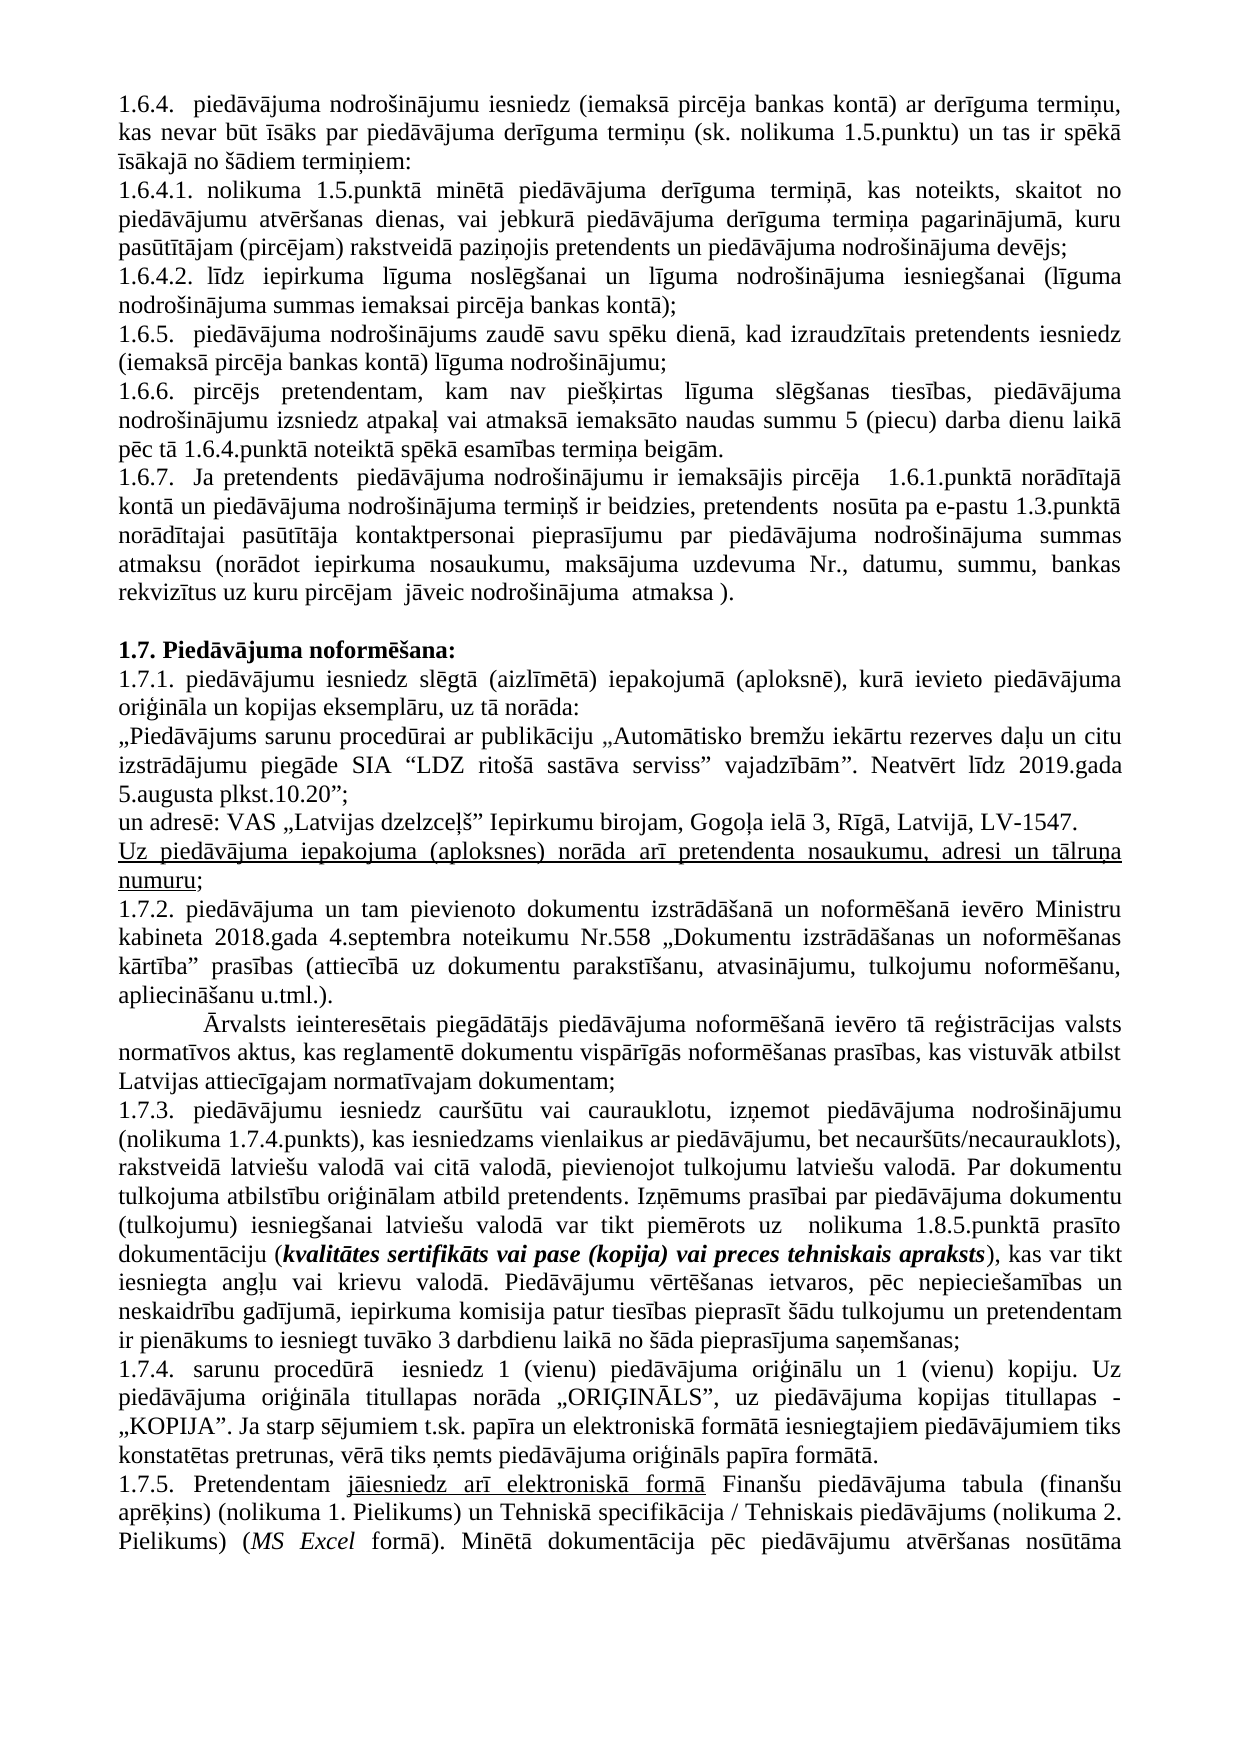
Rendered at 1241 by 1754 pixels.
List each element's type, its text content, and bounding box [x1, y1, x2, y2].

list Ja pretendents piedāvājuma nodrošinājumu ir iemaksājis pircēja 1.6.1.punktā norādītajā kontā un piedāvājuma nodrošinājuma termiņš ir beidzies, pretendents nosūta pa e-pastu 1.3.punktā norādītajai pasūtītāja kontaktpersonai pieprasījumu par piedāvājuma nodrošinājuma summas atmaksu (norādot iepirkuma nosaukumu, maksājuma uzdevuma Nr., datumu, summu, bankas rekvizītus uz kuru pircējam jāveic nodrošinājuma atmaksa ). [118, 462, 1122, 606]
text 1.7.2. piedāvājuma un tam pievienoto dokumentu izstrādāšanā un noformēšanā ievēro Ministru kabineta 2018.gada 4.septembra noteikumu Nr.558 „Dokumentu izstrādāšanas un noformēšanas kārtība” prasības (attiecībā uz dokumentu parakstīšanu, atvasinājumu, tulkojumu noformēšanu, apliecināšanu u.tml.). [118, 894, 1122, 1009]
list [118, 1469, 1122, 1555]
text un adresē: VAS „Latvijas dzelzceļš” Iepirkumu birojam, Gogoļa ielā 3, Rīgā, Latvijā, LV-1547. [118, 807, 1122, 836]
list piedāvājumu iesniedz cauršūtu vai caurauklotu, izņemot piedāvājuma nodrošinājumu (nolikuma 1.7.4.punkts), kas iesniedzams vienlaikus ar piedāvājumu, bet necauršūts/necaurauklots), rakstveidā latviešu valodā vai citā valodā, pievienojot tulkojumu latviešu valodā. Par dokumentu tulkojuma atbilstību oriģinālam atbild pretendents. Izņēmums prasībai par piedāvājuma dokumentu (tulkojumu) iesniegšanai latviešu valodā var tikt piemērots uz nolikuma 1.8.5.punktā prasīto dokumentāciju (kvalitātes sertifikāts vai pase (kopija) vai preces tehniskais apraksts), kas var tikt iesniegta angļu vai krievu valodā. Piedāvājumu vērtēšanas ietvaros, pēc nepieciešamības un neskaidrību gadījumā, iepirkuma komisija patur tiesības pieprasīt šādu tulkojumu un pretendentam ir pienākums to iesniegt tuvāko 3 darbdienu laikā no šāda pieprasījuma saņemšanas; [118, 1095, 1122, 1354]
text 1.7.1. piedāvājumu iesniedz slēgtā (aizlīmētā) iepakojumā (aploksnē), kurā ievieto piedāvājuma oriģināla un kopijas eksemplāru, uz tā norāda: [118, 664, 1122, 721]
list piedāvājuma nodrošinājums zaudē savu spēku dienā, kad izraudzītais pretendents iesniedz (iemaksā pircēja bankas kontā) līguma nodrošinājumu; [118, 319, 1122, 376]
text Uz piedāvājuma iepakojuma (aploksnes) norāda arī pretendenta nosaukumu, adresi un tālruņa numuru; [118, 836, 1122, 861]
list piedāvājuma nodrošinājumu iesniedz (iemaksā pircēja bankas kontā) ar derīguma termiņu, kas nevar būt īsāks par piedāvājuma derīguma termiņu (sk. nolikuma 1.5.punktu) un tas ir spēkā īsākajā no šādiem termiņiem: [118, 89, 1122, 175]
list līdz iepirkuma līguma noslēgšanai un līguma nodrošinājuma iesniegšanai (līguma nodrošinājuma summas iemaksai pircēja bankas kontā); [118, 261, 1122, 319]
text Uz piedāvājuma iepakojuma (aploksnes) norāda arī pretendenta nosaukumu, adresi un tālruņa numuru; [118, 863, 1122, 894]
list nolikuma 1.5.punktā minētā piedāvājuma derīguma termiņā, kas noteikts, skaitot no piedāvājumu atvēršanas dienas, vai jebkurā piedāvājuma derīguma termiņa pagarinājumā, kuru pasūtītājam (pircējam) rakstveidā paziņojis pretendents un piedāvājuma nodrošinājuma devējs; [118, 175, 1122, 261]
list „Piedāvājums sarunu procedūrai ar publikāciju „Automātisko bremžu iekārtu rezerves daļu un citu izstrādājumu piegāde SIA “LDZ ritošā sastāva serviss” vajadzībām”. Neatvērt līdz 2019.gada 5.augusta plkst.10.20”; [118, 721, 1122, 807]
list pircējs pretendentam, kam nav piešķirtas līguma slēgšanas tiesības, piedāvājuma nodrošinājumu izsniedz atpakaļ vai atmaksā iemaksāto naudas summu 5 (piecu) darba dienu laikā pēc tā 1.6.4.punktā noteiktā spēkā esamības termiņa beigām. [118, 376, 1122, 462]
list sarunu procedūrā iesniedz 1 (vienu) piedāvājuma oriģinālu un 1 (vienu) kopiju. Uz piedāvājuma oriģināla titullapas norāda „ORIĢINĀLS”, uz piedāvājuma kopijas titullapas - „KOPIJA”. Ja starp sējumiem t.sk. papīra un elektroniskā formātā iesniegtajiem piedāvājumiem tiks konstatētas pretrunas, vērā tiks ņemts piedāvājuma oriģināls papīra formātā. [118, 1354, 1122, 1469]
list Piedāvājuma noformēšana: [118, 635, 1122, 664]
text Ārvalsts ieinteresētais piegādātājs piedāvājuma noformēšanā ievēro tā reģistrācijas valsts normatīvos aktus, kas reglamentē dokumentu vispārīgās noformēšanas prasības, kas vistuvāk atbilst Latvijas attiecīgajam normatīvajam dokumentam; [118, 1009, 1122, 1095]
